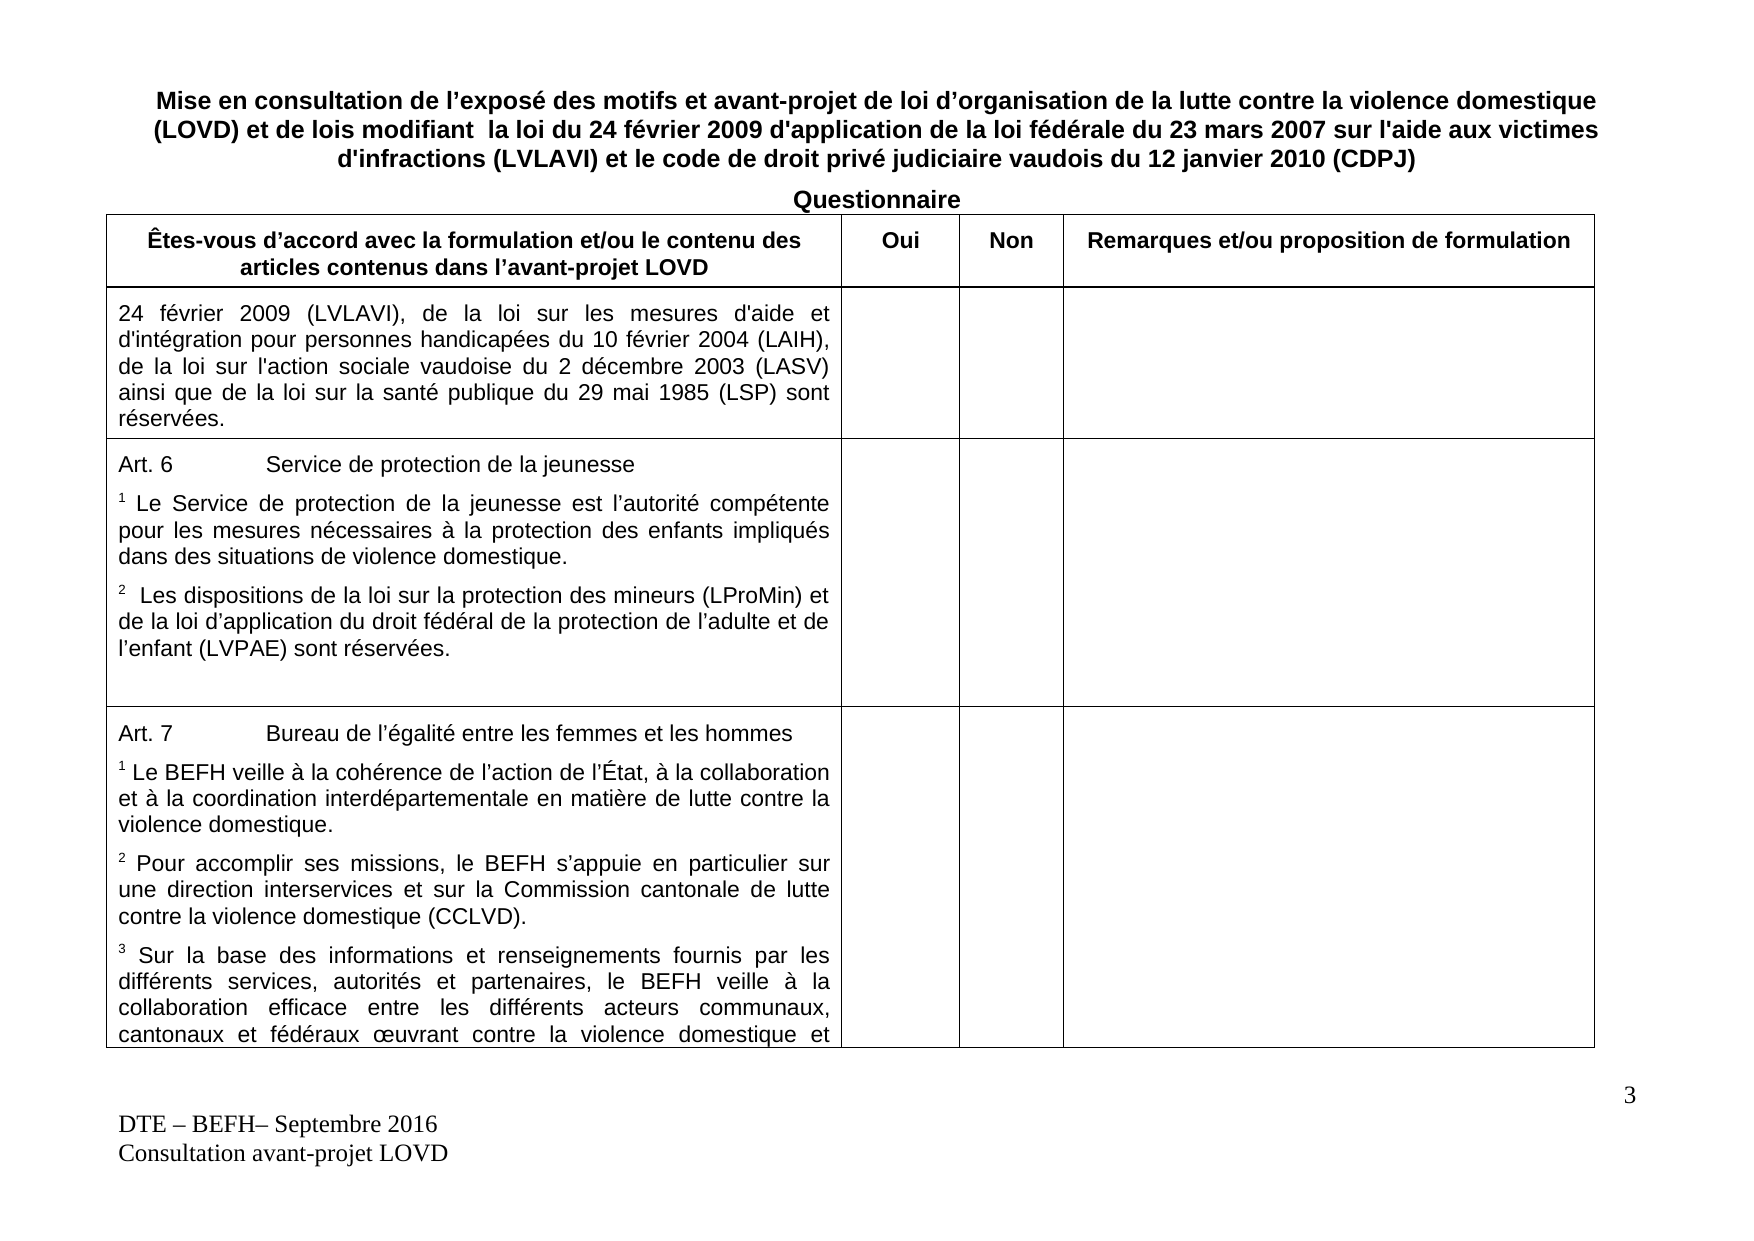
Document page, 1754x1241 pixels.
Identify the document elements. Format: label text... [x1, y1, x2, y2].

table_cell [960, 439, 1063, 706]
table_cell Art. 6 Service de protection de la jeunesse 1 Le Service de protection de la jeunesse est l’autorité compétente pour les mesures nécessaires à la protection des enfants impliqués dans des situations de violence domestique. 2 Les dispositions de la loi sur la protection des mineurs (LProMin) et de la loi d’application du droit fédéral de la protection de l’adulte et de l’enfant (LVPAE) sont réservées. [107, 439, 841, 706]
table_cell [842, 288, 959, 438]
table_header Non [960, 215, 1063, 286]
table_header Êtes-vous d’accord avec la formulation et/ou le contenu des articles contenus dans l’avant-projet LOVD [107, 215, 841, 286]
table_cell [1064, 288, 1594, 438]
table_header Remarques et/ou proposition de formulation [1064, 215, 1594, 286]
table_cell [107, 288, 841, 438]
table_cell [1064, 707, 1594, 1047]
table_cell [107, 707, 841, 1047]
table_cell [960, 707, 1063, 1047]
table_header Oui [842, 215, 959, 286]
table_cell [1064, 439, 1594, 706]
table_cell [842, 707, 959, 1047]
table_cell [960, 288, 1063, 438]
table_cell [842, 439, 959, 706]
